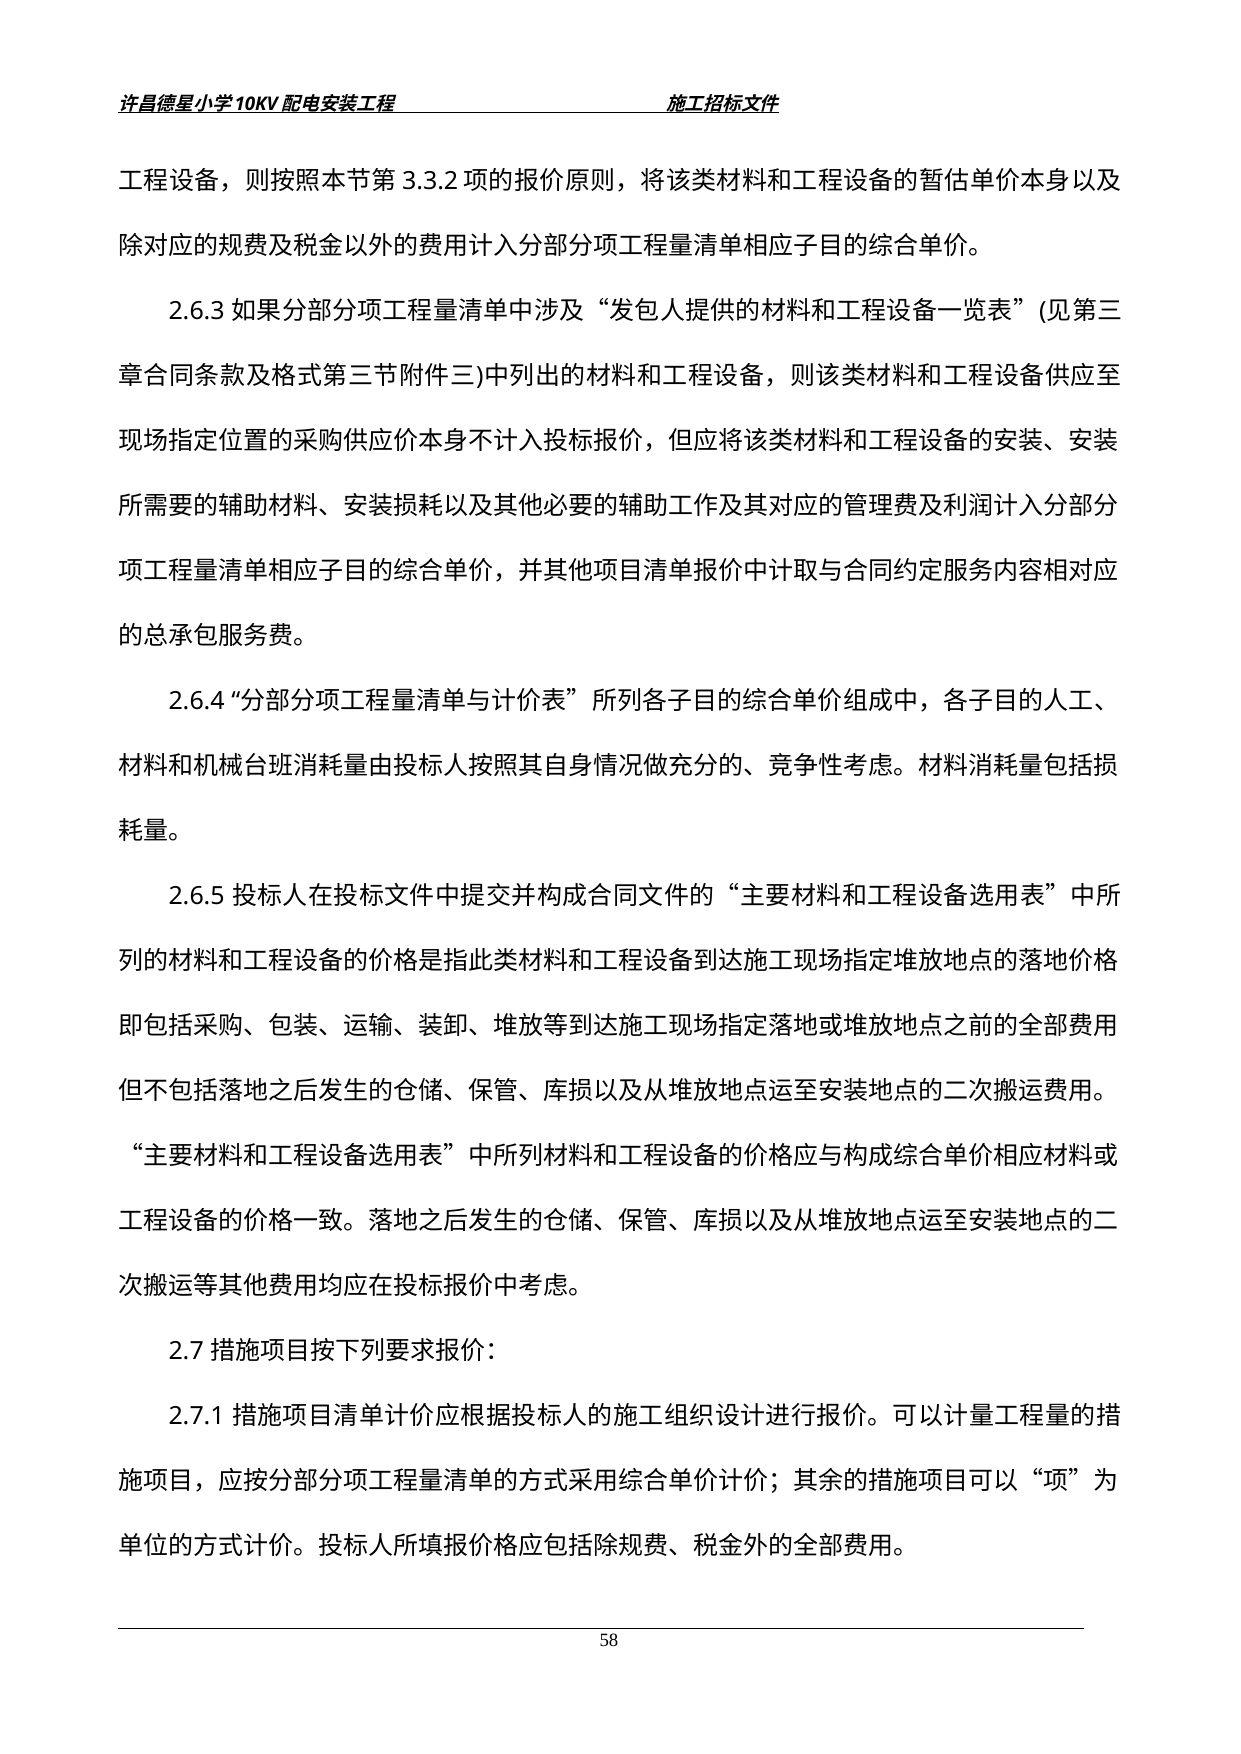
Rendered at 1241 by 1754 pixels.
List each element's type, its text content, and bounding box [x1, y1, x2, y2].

text 2.6.5 投标人在投标文件中提交并构成合同文件的“主要材料和工程设备选用表”中所列的材料和工程设备的价格是指此类材料和工程设备到达施工现场指定堆放地点的落地价格，即包括采购、包装、运输、装卸、堆放等到达施工现场指定落地或堆放地点之前的全部费用，但不包括落地之后发生的仓储、保管、库损以及从堆放地点运至安装地点的二次搬运费用。“主要材料和工程设备选用表”中所列材料和工程设备的价格应与构成综合单价相应材料或工程设备的价格一致。落地之后发生的仓储、保管、库损以及从堆放地点运至安装地点的二次搬运等其他费用均应在投标报价中考虑。 [118, 861, 1122, 1316]
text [118, 146, 1122, 276]
text 2.6.3 如果分部分项工程量清单中涉及“发包人提供的材料和工程设备一览表”(见第三章合同条款及格式第三节附件三)中列出的材料和工程设备，则该类材料和工程设备供应至现场指定位置的采购供应价本身不计入投标报价，但应将该类材料和工程设备的安装、安装所需要的辅助材料、安装损耗以及其他必要的辅助工作及其对应的管理费及利润计入分部分项工程量清单相应子目的综合单价，并其他项目清单报价中计取与合同约定服务内容相对应的总承包服务费。 [118, 276, 1122, 666]
text 2.7 措施项目按下列要求报价： [118, 1316, 1122, 1381]
text 2.7.1 措施项目清单计价应根据投标人的施工组织设计进行报价。可以计量工程量的措施项目，应按分部分项工程量清单的方式采用综合单价计价；其余的措施项目可以“项”为单位的方式计价。投标人所填报价格应包括除规费、税金外的全部费用。 [118, 1381, 1122, 1576]
text 2.6.4 “分部分项工程量清单与计价表”所列各子目的综合单价组成中，各子目的人工、材料和机械台班消耗量由投标人按照其自身情况做充分的、竞争性考虑。材料消耗量包括损耗量。 [118, 666, 1122, 861]
